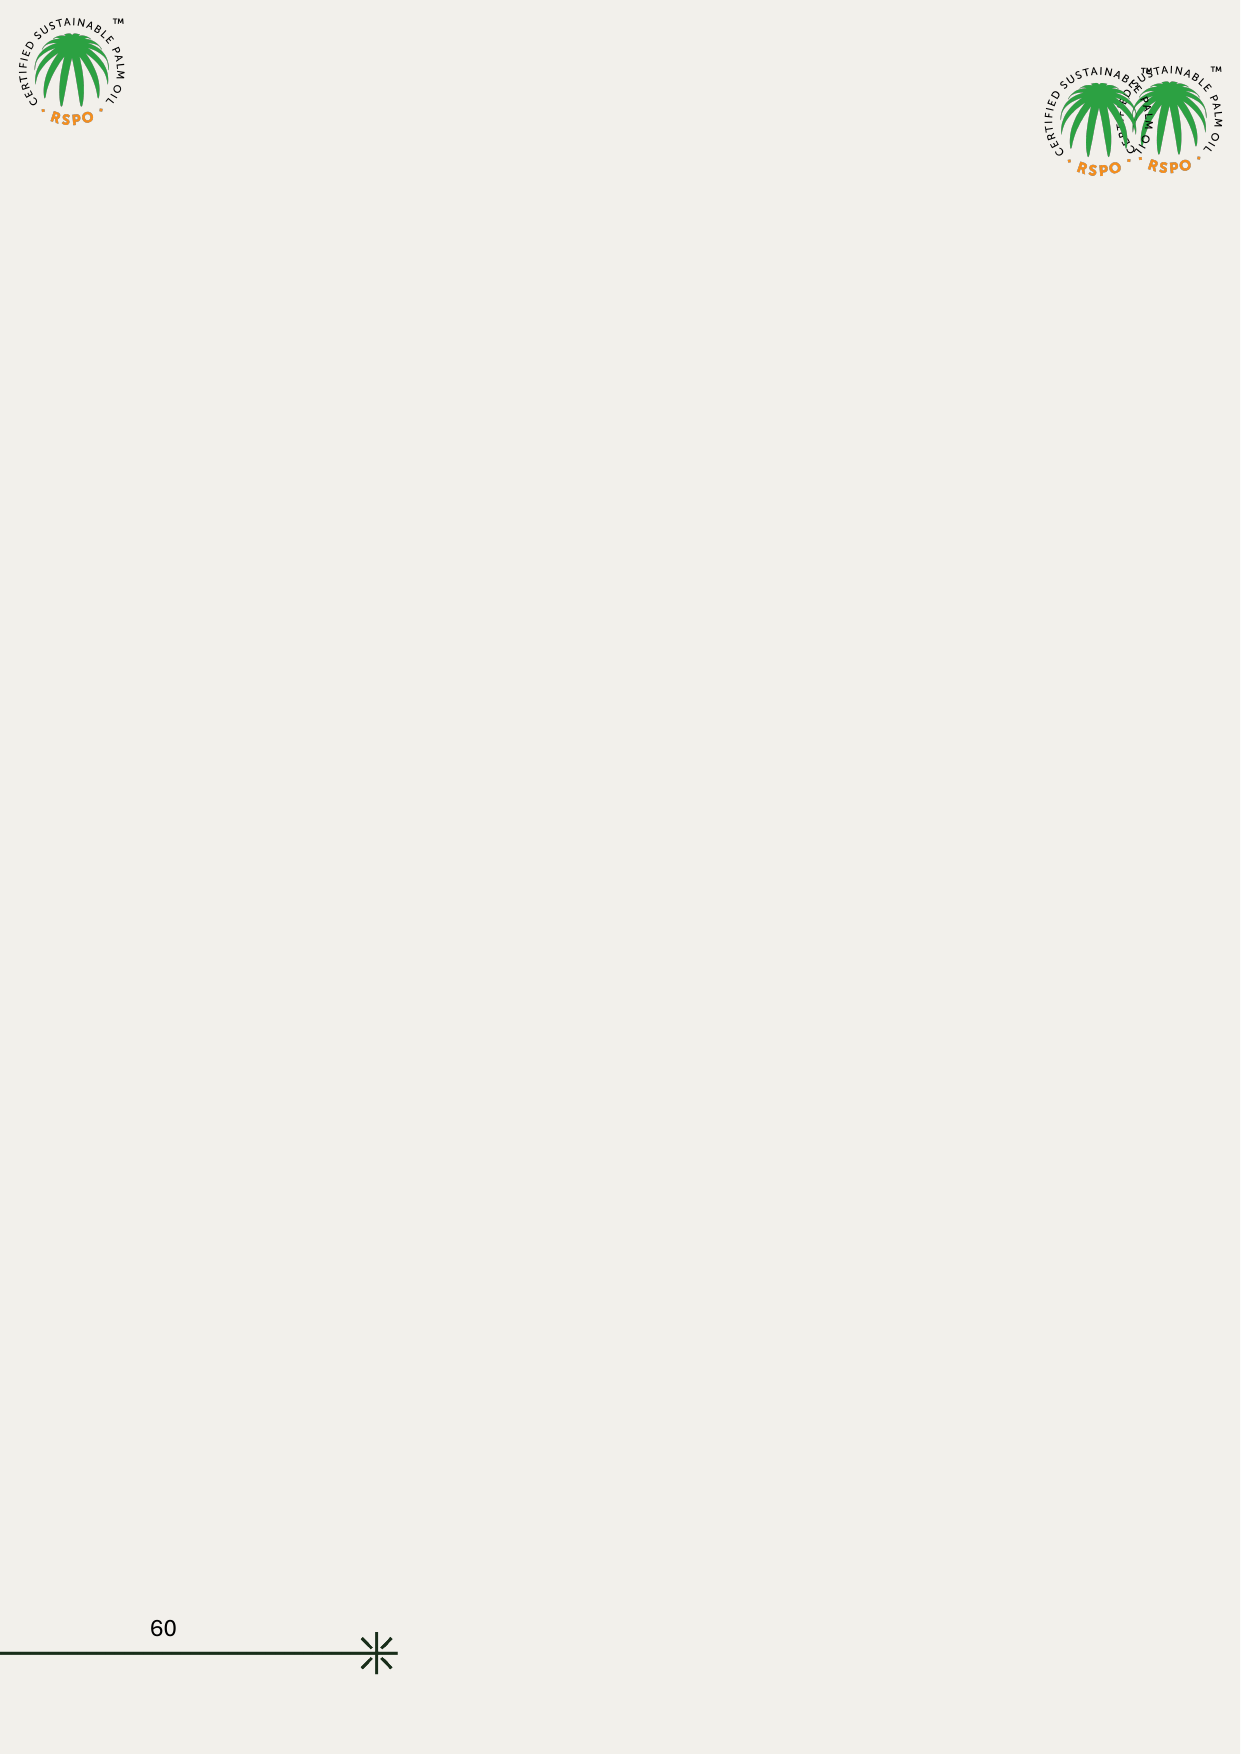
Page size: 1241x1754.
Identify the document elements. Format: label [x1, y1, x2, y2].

picture [14, 12, 125, 130]
picture [0, 1615, 426, 1691]
picture [1042, 60, 1223, 178]
